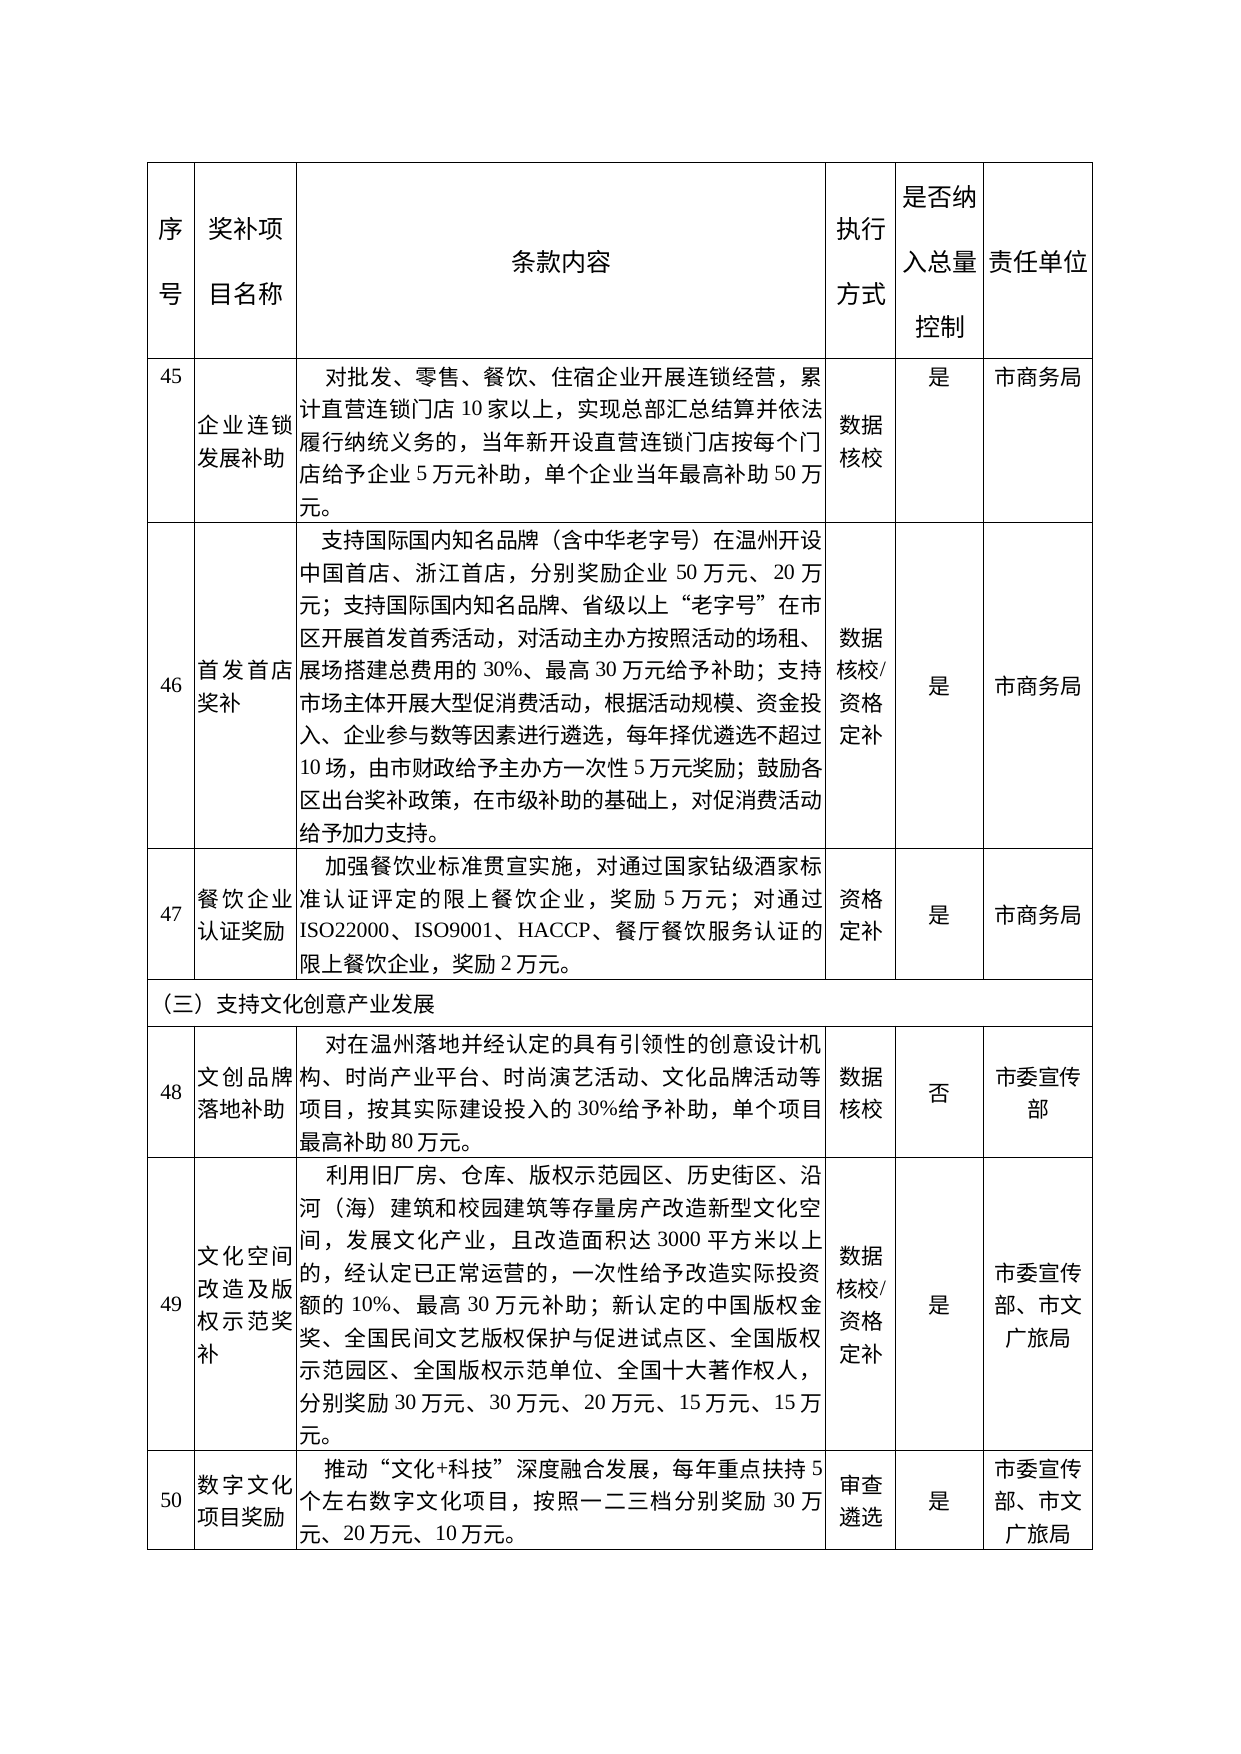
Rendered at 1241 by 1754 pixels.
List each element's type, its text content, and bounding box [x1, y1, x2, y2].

table_cell 支持国际国内知名品牌（含中华老字号）在温州开设中国首店、浙江首店，分别奖励企业50万元、20万元；支持国际国内知名品牌、省级以上“老字号”在市区开展首发首秀活动，对活动主办方按照活动的场租、展场搭建总费用的30%、最高30万元给予补助；支持市场主体开展大型促消费活动，根据活动规模、资金投入、企业参与数等因素进行遴选，每年择优遴选不超过10场，由市财政给予主办方一次性5万元奖励；鼓励各区出台奖补政策，在市级补助的基础上，对促消费活动给予加力支持。 [297, 523, 825, 848]
table_cell 是 [896, 359, 983, 522]
table_cell 是 [896, 1451, 983, 1549]
table_cell 是 [896, 523, 983, 848]
table_header 责任单位 [984, 163, 1092, 358]
table_header 条款内容 [297, 163, 825, 358]
table_cell 加强餐饮业标准贯宣实施，对通过国家钻级酒家标准认证评定的限上餐饮企业，奖励5万元；对通过ISO22000、ISO9001、HACCP、餐厅餐饮服务认证的限上餐饮企业，奖励2万元。 [297, 849, 825, 979]
table_cell 对在温州落地并经认定的具有引领性的创意设计机构、时尚产业平台、时尚演艺活动、文化品牌活动等项目，按其实际建设投入的30%给予补助，单个项目最高补助80万元。 [297, 1027, 825, 1157]
table_cell 市商务局 [984, 523, 1092, 848]
table_cell 数据核校/资格定补 [826, 523, 895, 848]
table_header 执行方式 [826, 163, 895, 358]
table_cell 数据核校 [826, 359, 895, 522]
table_cell 文化空间改造及版权示范奖补 [195, 1158, 296, 1450]
table_cell 利用旧厂房、仓库、版权示范园区、历史街区、沿河（海）建筑和校园建筑等存量房产改造新型文化空间，发展文化产业，且改造面积达3000平方米以上的，经认定已正常运营的，一次性给予改造实际投资额的10%、最高30万元补助；新认定的中国版权金奖、全国民间文艺版权保护与促进试点区、全国版权示范园区、全国版权示范单位、全国十大著作权人，分别奖励30万元、30万元、20万元、15万元、15万元。 [297, 1158, 825, 1450]
table_cell （三）支持文化创意产业发展 [148, 980, 1092, 1026]
table_cell 否 [896, 1027, 983, 1157]
table_cell 餐饮企业认证奖励 [195, 849, 296, 979]
table_cell 市商务局 [984, 359, 1092, 522]
table_cell 45 [148, 359, 194, 522]
table_cell 对批发、零售、餐饮、住宿企业开展连锁经营，累计直营连锁门店10家以上，实现总部汇总结算并依法履行纳统义务的，当年新开设直营连锁门店按每个门店给予企业5万元补助，单个企业当年最高补助50万元。 [297, 359, 825, 522]
table_cell 资格定补 [826, 849, 895, 979]
table_cell 47 [148, 849, 194, 979]
table_cell 市商务局 [984, 849, 1092, 979]
table_cell 数据核校/资格定补 [826, 1158, 895, 1450]
table_cell 48 [148, 1027, 194, 1157]
table_cell 市委宣传部、市文广旅局 [984, 1158, 1092, 1450]
table_cell 数字文化项目奖励 [195, 1451, 296, 1549]
table_cell 企业连锁发展补助 [195, 359, 296, 522]
table_header 奖补项目名称 [195, 163, 296, 358]
table_cell 数据核校 [826, 1027, 895, 1157]
table_cell 50 [148, 1451, 194, 1549]
table_cell 文创品牌落地补助 [195, 1027, 296, 1157]
table_cell 46 [148, 523, 194, 848]
table_cell 是 [896, 849, 983, 979]
table_header 序号 [148, 163, 194, 358]
table_header 是否纳入总量控制 [896, 163, 983, 358]
table_cell 首发首店奖补 [195, 523, 296, 848]
table_cell 市委宣传部 [984, 1027, 1092, 1157]
table_cell 49 [148, 1158, 194, 1450]
table_cell 市委宣传部、市文广旅局 [984, 1451, 1092, 1549]
table_cell 审查遴选 [826, 1451, 895, 1549]
table_cell 是 [896, 1158, 983, 1450]
table_cell 推动“文化+科技”深度融合发展，每年重点扶持5个左右数字文化项目，按照一二三档分别奖励30万元、20万元、10万元。 [297, 1451, 825, 1549]
